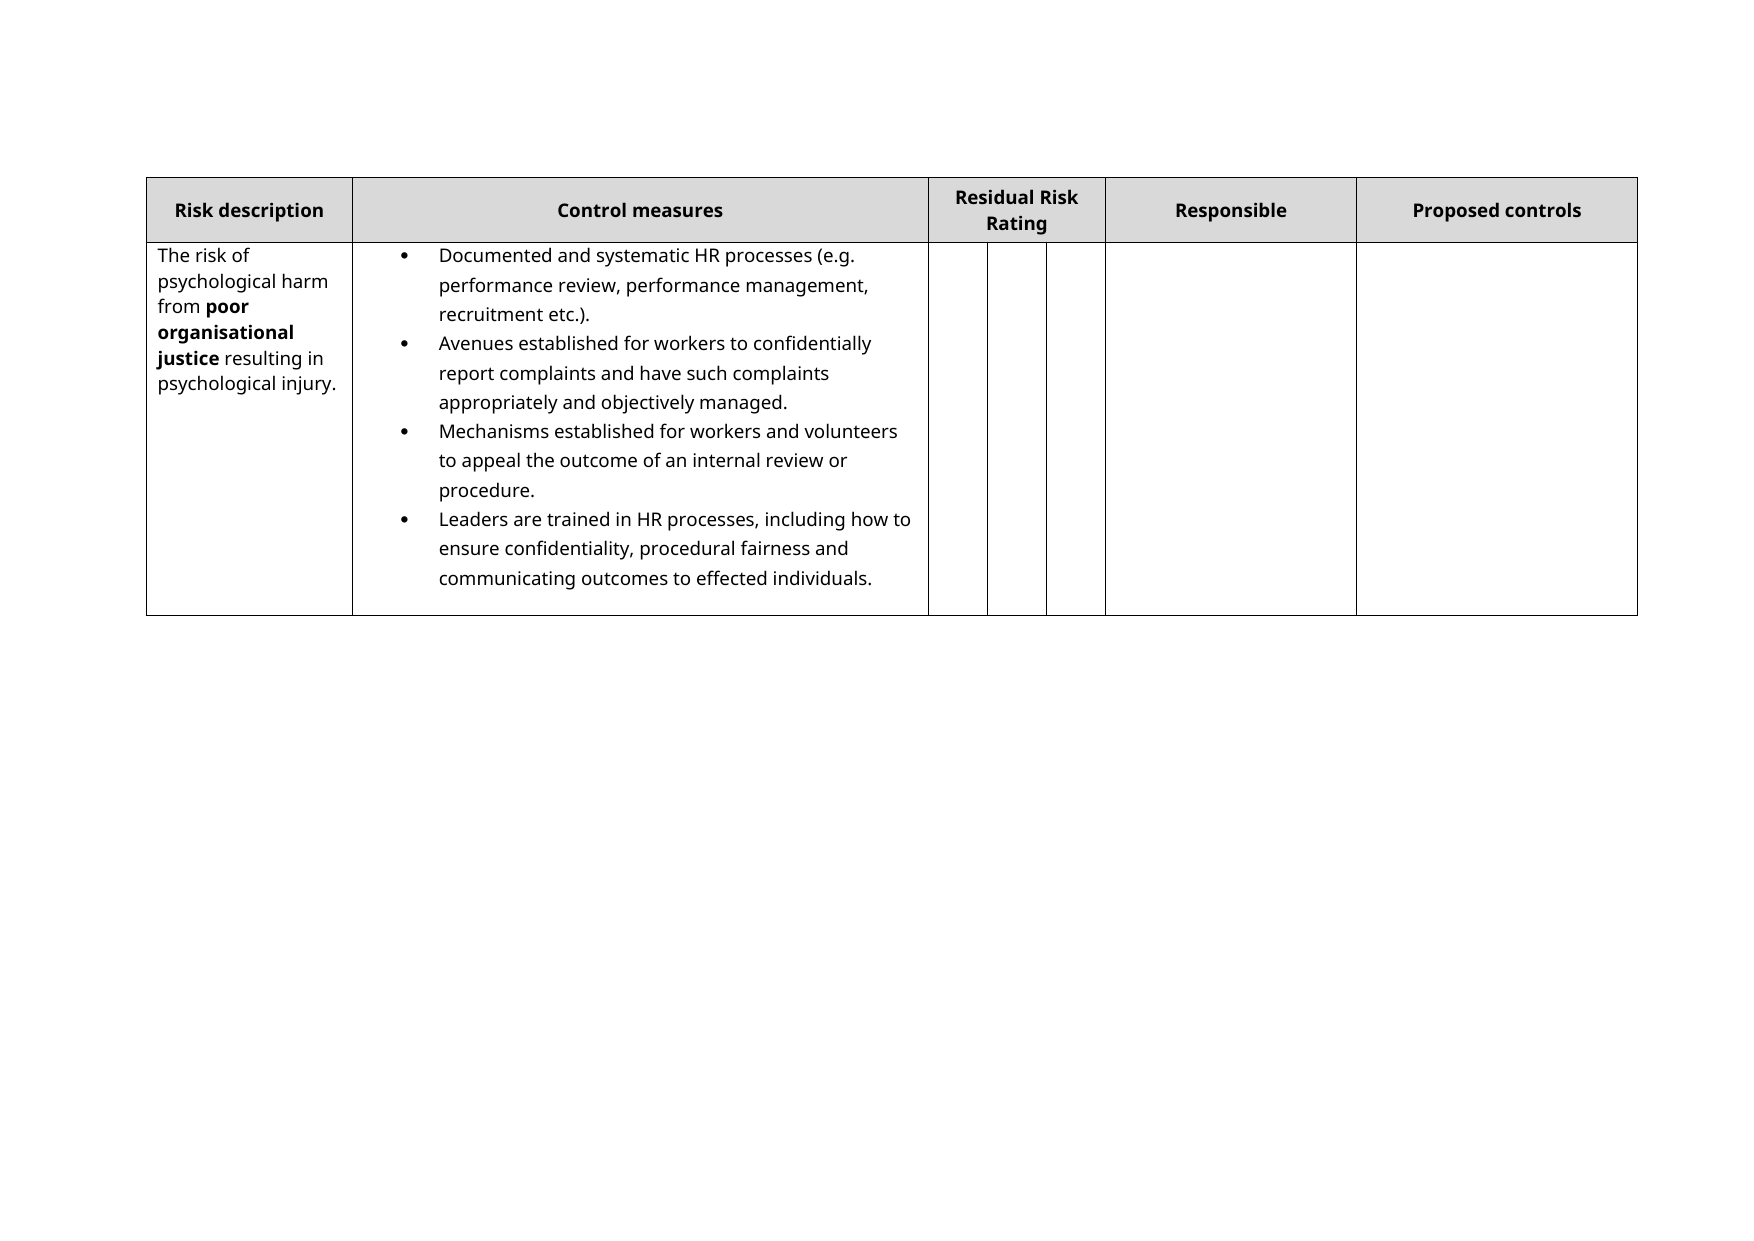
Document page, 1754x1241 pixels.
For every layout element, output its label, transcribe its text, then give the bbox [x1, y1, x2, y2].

table_header Responsible [1106, 178, 1356, 242]
table_header Residual Risk Rating [929, 178, 1105, 242]
table_cell [1047, 243, 1105, 615]
table_cell [1106, 243, 1356, 615]
table_cell [988, 243, 1046, 615]
table_cell The risk of psychological harm from poor organisational justice resulting in psychological injury. [147, 243, 352, 615]
table_header Risk description [147, 178, 352, 242]
table_cell [1357, 243, 1637, 615]
table_header Control measures [353, 178, 928, 242]
table_cell [929, 243, 987, 615]
table_header Proposed controls [1357, 178, 1637, 242]
table_cell Documented and systematic HR processes (e.g. performance review, performance management, recruitment etc.). Avenues established for workers to confidentially report complaints and have such complaints appropriately and objectively managed. Mechanisms established for workers and volunteers to appeal the outcome of an internal review or procedure. Leaders are trained in HR processes, including how to ensure confidentiality, procedural fairness and communicating outcomes to effected individuals. [353, 243, 928, 615]
